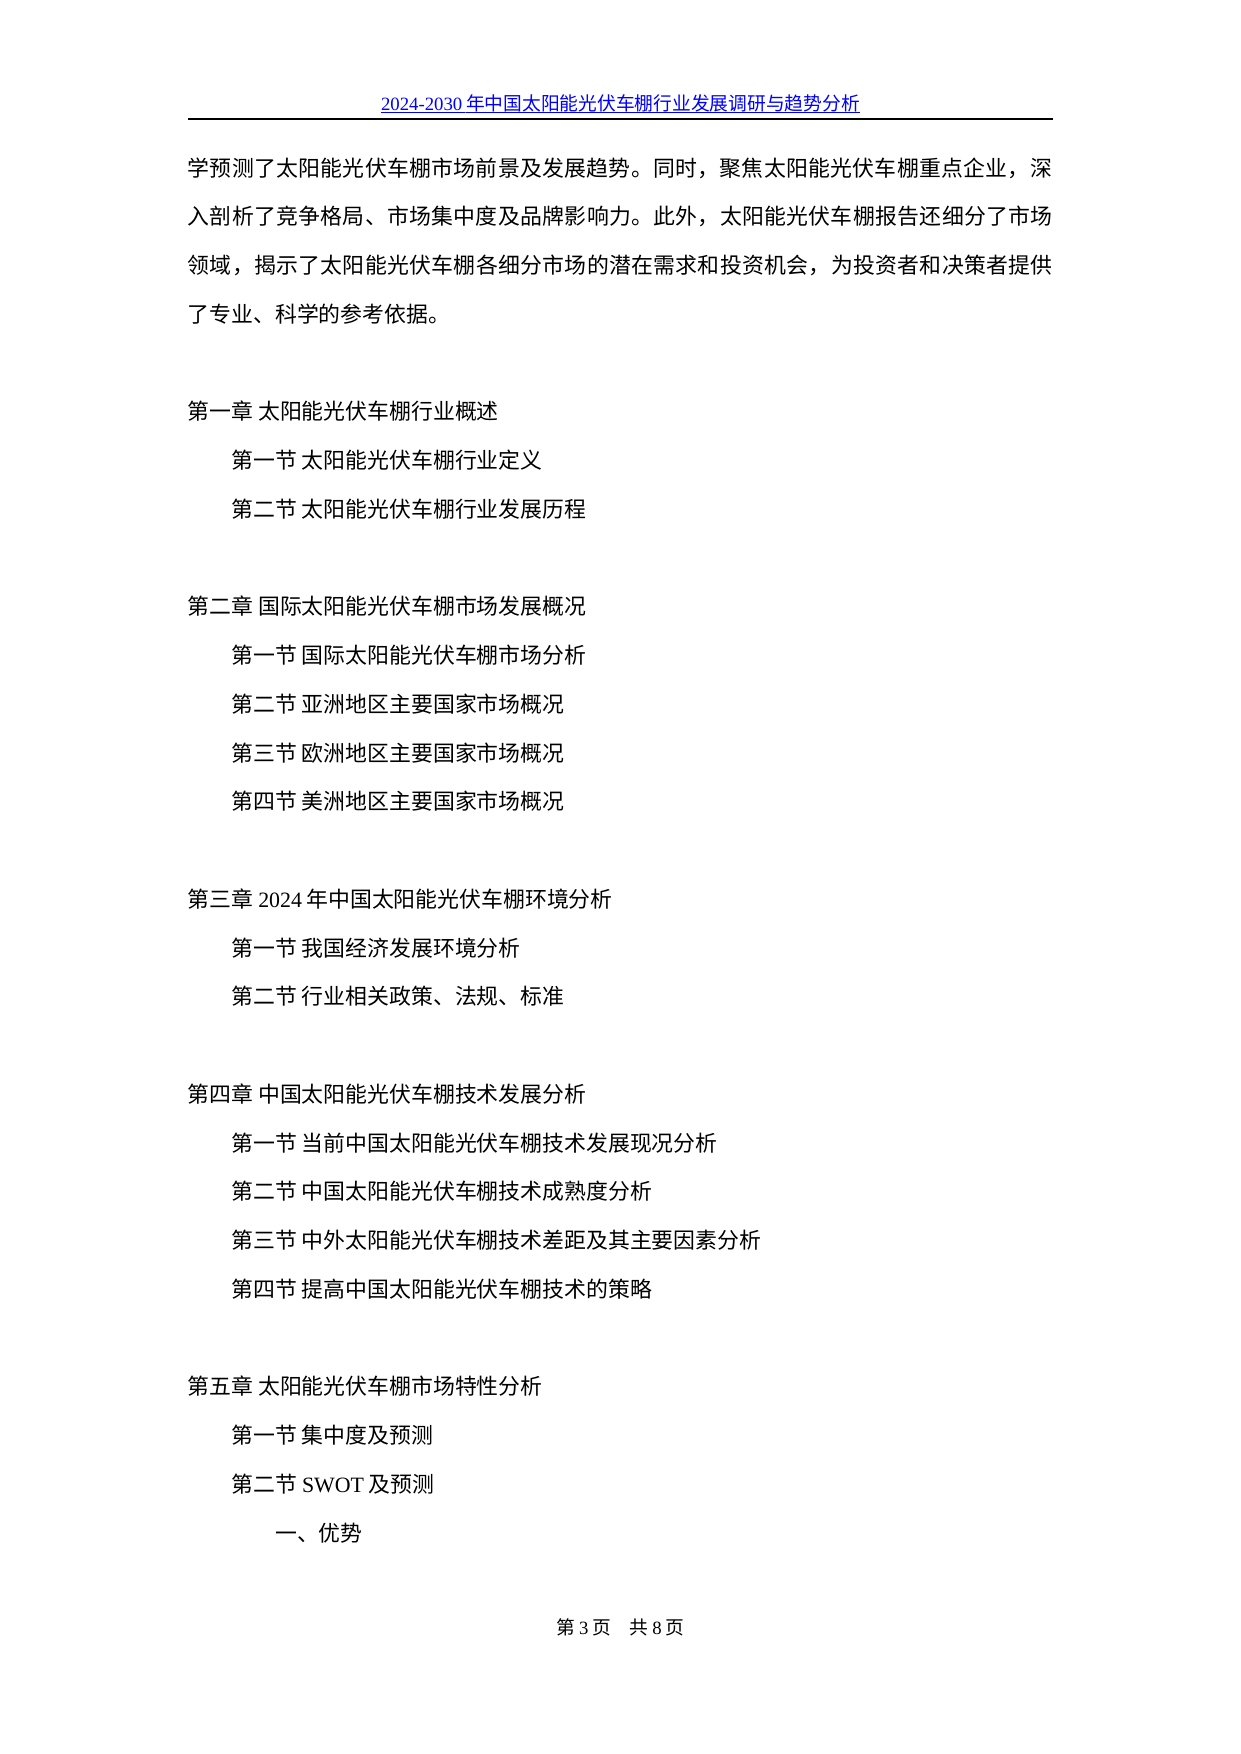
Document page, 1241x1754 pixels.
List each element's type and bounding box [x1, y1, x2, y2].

text [187, 150, 1053, 1548]
